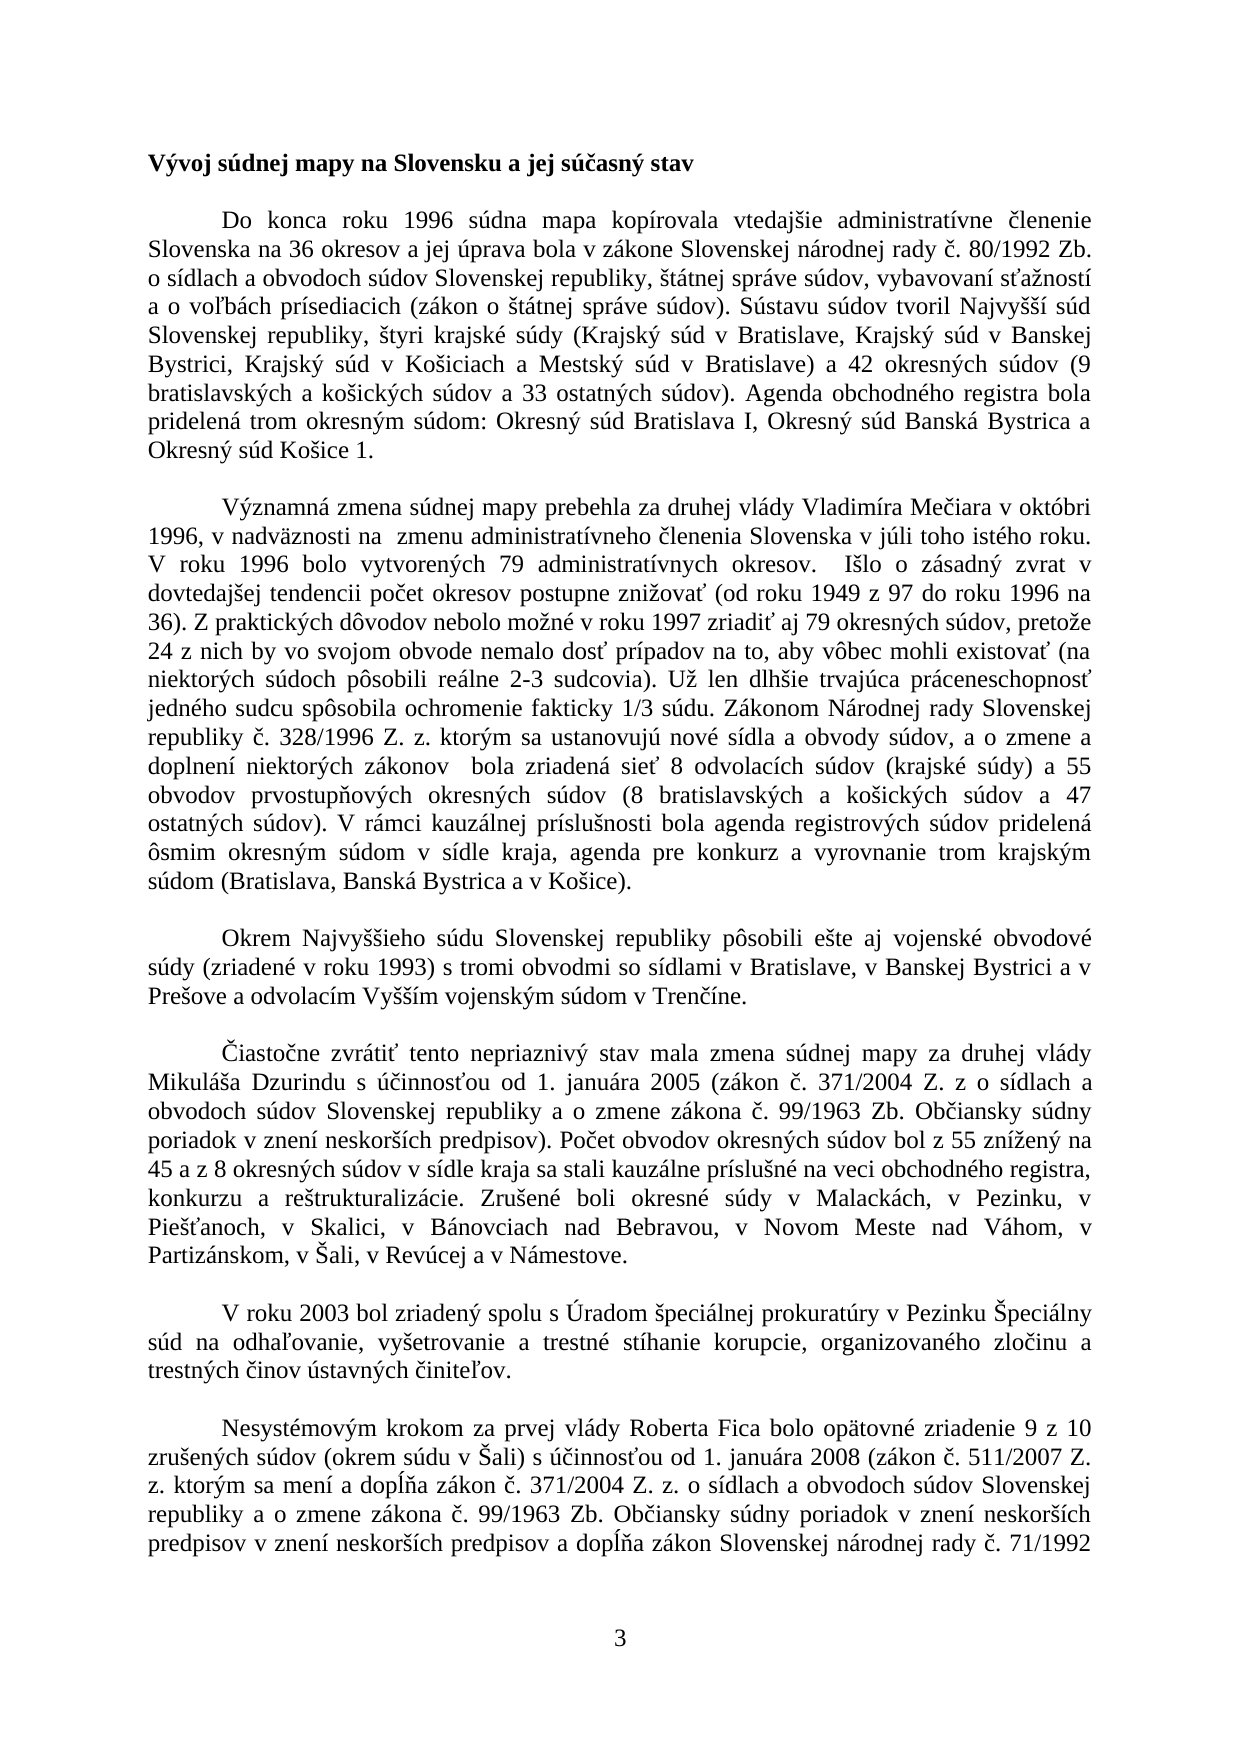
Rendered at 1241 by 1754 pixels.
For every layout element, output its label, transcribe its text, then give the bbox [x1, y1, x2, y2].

text V roku 2003 bol zriadený spolu s Úradom špeciálnej prokuratúry v Pezinku Špeciálny súd na odhaľovanie, vyšetrovanie a trestné stíhanie korupcie, organizovaného zločinu a trestných činov ústavných činiteľov. [148, 1298, 1092, 1384]
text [148, 1413, 1092, 1557]
text Významná zmena súdnej mapy prebehla za druhej vlády Vladimíra Mečiara v októbri 1996, v nadväznosti na zmenu administratívneho členenia Slovenska v júli toho istého roku. V roku 1996 bolo vytvorených 79 administratívnych okresov. Išlo o zásadný zvrat v dovtedajšej tendencii počet okresov postupne znižovať (od roku 1949 z 97 do roku 1996 na 36). Z praktických dôvodov nebolo možné v roku 1997 zriadiť aj 79 okresných súdov, pretože 24 z nich by vo svojom obvode nemalo dosť prípadov na to, aby vôbec mohli existovať (na niektorých súdoch pôsobili reálne 2-3 sudcovia). Už len dlhšie trvajúca práceneschopnosť jedného sudcu spôsobila ochromenie fakticky 1/3 súdu. Zákonom Národnej rady Slovenskej republiky č. 328/1996 Z. z. ktorým sa ustanovujú nové sídla a obvody súdov, a o zmene a doplnení niektorých zákonov bola zriadená sieť 8 odvolacích súdov (krajské súdy) a 55 obvodov prvostupňových okresných súdov (8 bratislavských a košických súdov a 47 ostatných súdov). V rámci kauzálnej príslušnosti bola agenda registrových súdov pridelená ôsmim okresným súdom v sídle kraja, agenda pre konkurz a vyrovnanie trom krajským súdom (Bratislava, Banská Bystrica a v Košice). [148, 492, 1092, 895]
text Vývoj súdnej mapy na Slovensku a jej súčasný stav [148, 148, 1092, 176]
text Do konca roku 1996 súdna mapa kopírovala vtedajšie administratívne členenie Slovenska na 36 okresov a jej úprava bola v zákone Slovenskej národnej rady č. 80/1992 Zb. o sídlach a obvodoch súdov Slovenskej republiky, štátnej správe súdov, vybavovaní sťažností a o voľbách prísediacich (zákon o štátnej správe súdov). Sústavu súdov tvoril Najvyšší súd Slovenskej republiky, štyri krajské súdy (Krajský súd v Bratislave, Krajský súd v Banskej Bystrici, Krajský súd v Košiciach a Mestský súd v Bratislave) a 42 okresných súdov (9 bratislavských a košických súdov a 33 ostatných súdov). Agenda obchodného registra bola pridelená trom okresným súdom: Okresný súd Bratislava I, Okresný súd Banská Bystrica a Okresný súd Košice 1. [148, 205, 1092, 464]
text Čiastočne zvrátiť tento nepriaznivý stav mala zmena súdnej mapy za druhej vlády Mikuláša Dzurindu s účinnosťou od 1. januára 2005 (zákon č. 371/2004 Z. z o sídlach a obvodoch súdov Slovenskej republiky a o zmene zákona č. 99/1963 Zb. Občiansky súdny poriadok v znení neskorších predpisov). Počet obvodov okresných súdov bol z 55 znížený na 45 a z 8 okresných súdov v sídle kraja sa stali kauzálne príslušné na veci obchodného registra, konkurzu a reštrukturalizácie. Zrušené boli okresné súdy v Malackách, v Pezinku, v Piešťanoch, v Skalici, v Bánovciach nad Bebravou, v Novom Meste nad Váhom, v Partizánskom, v Šali, v Revúcej a v Námestove. [148, 1038, 1092, 1269]
text Okrem Najvyššieho súdu Slovenskej republiky pôsobili ešte aj vojenské obvodové súdy (zriadené v roku 1993) s tromi obvodmi so sídlami v Bratislave, v Banskej Bystrici a v Prešove a odvolacím Vyšším vojenským súdom v Trenčíne. [148, 923, 1092, 1010]
